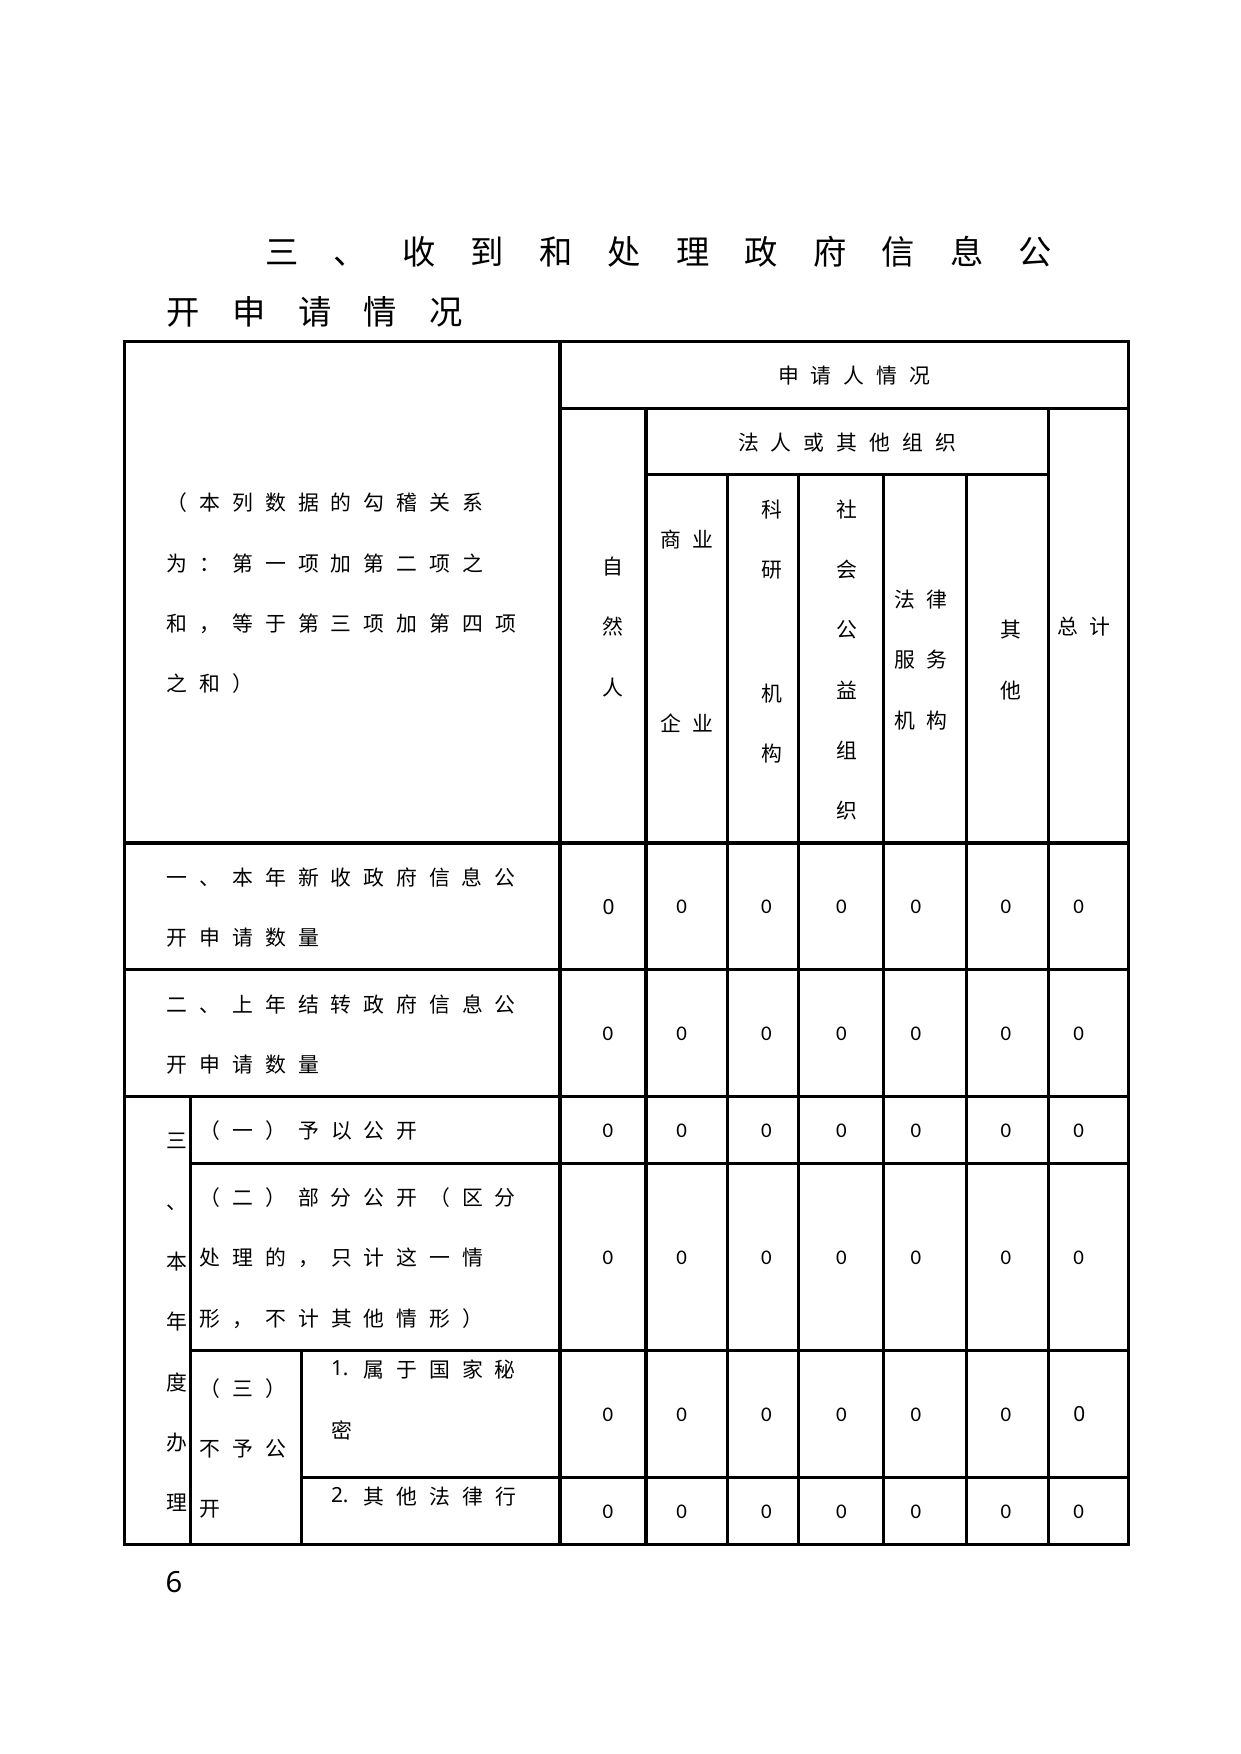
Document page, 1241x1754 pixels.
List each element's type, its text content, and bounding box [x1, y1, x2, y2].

table_cell 0 [800, 971, 882, 1095]
table_cell 0 [648, 1479, 726, 1543]
table_cell 一、本年新收政府信息公开申请数量 [126, 845, 558, 968]
table_cell 0 [729, 971, 797, 1095]
table_cell （三）不予公开 [192, 1352, 300, 1543]
table_cell 科研 [729, 476, 797, 600]
table_cell 0 [562, 845, 644, 968]
table_cell 0 [885, 845, 965, 968]
table_cell 0 [1050, 1165, 1127, 1349]
table_cell 0 [648, 1098, 726, 1162]
table_cell 法人或其他组织 [648, 410, 1047, 473]
table_cell 0 [562, 1165, 644, 1349]
table_cell 0 [562, 1098, 644, 1162]
table_cell 企业 [648, 600, 726, 841]
table_cell 0 [885, 1479, 965, 1543]
table_cell 法律 服务 机构 [885, 476, 965, 841]
table_cell 机构 [729, 600, 797, 841]
table_cell 0 [968, 845, 1047, 968]
table_cell 0 [648, 1352, 726, 1476]
table_header （本列数据的勾稽关系为：第一项加第二项之和，等于第三项加第四项之和） [126, 343, 558, 841]
table_cell 0 [800, 1479, 882, 1543]
table_cell 0 [885, 1098, 965, 1162]
table_cell 0 [968, 1352, 1047, 1476]
table_cell 0 [968, 1165, 1047, 1349]
table_cell 商业 [648, 476, 726, 600]
table_cell 0 [800, 845, 882, 968]
table_cell 0 [968, 1479, 1047, 1543]
table_cell 0 [800, 1165, 882, 1349]
table_cell 社会 公益 组织 [800, 476, 882, 841]
table_cell 0 [968, 1098, 1047, 1162]
table_cell 二、上年结转政府信息公开申请数量 [126, 971, 558, 1095]
table_cell 0 [800, 1098, 882, 1162]
table_cell 0 [648, 971, 726, 1095]
list 三、收到和处理政府信息公开申请情况 [167, 219, 1085, 340]
table_cell 0 [1050, 1479, 1127, 1543]
table_cell 2.其他法律行政法规禁止公开 [303, 1479, 558, 1543]
table_cell 0 [729, 845, 797, 968]
table_cell 0 [885, 1165, 965, 1349]
table_cell 0 [648, 1165, 726, 1349]
table_cell 0 [800, 1352, 882, 1476]
table_cell 0 [648, 845, 726, 968]
table_cell 0 [885, 971, 965, 1095]
table_cell 0 [729, 1479, 797, 1543]
table_cell （二）部分公开（区分处理的，只计这一情形，不计其他情形） [192, 1165, 558, 1349]
table_cell 0 [885, 1352, 965, 1476]
table_cell 0 [562, 1479, 644, 1543]
table_cell 0 [562, 971, 644, 1095]
table_cell 0 [729, 1352, 797, 1476]
table_cell 0 [729, 1165, 797, 1349]
table_header 申请人情况 [562, 343, 1127, 407]
table_cell 自然人 [562, 410, 644, 841]
table_cell （一）予以公开 [192, 1098, 558, 1162]
table_cell 0 [562, 1352, 644, 1476]
table_cell 0 [1050, 1352, 1127, 1476]
table_cell 0 [1050, 971, 1127, 1095]
table_cell 其他 [968, 476, 1047, 841]
table_cell 0 [1050, 845, 1127, 968]
table_cell 0 [1050, 1098, 1127, 1162]
table_cell 0 [729, 1098, 797, 1162]
table_cell 总计 [1050, 410, 1127, 841]
table_cell 三、本年度办理结果 [126, 1098, 189, 1543]
table_cell 1.属于国家秘密 [303, 1352, 558, 1476]
table_cell 0 [968, 971, 1047, 1095]
